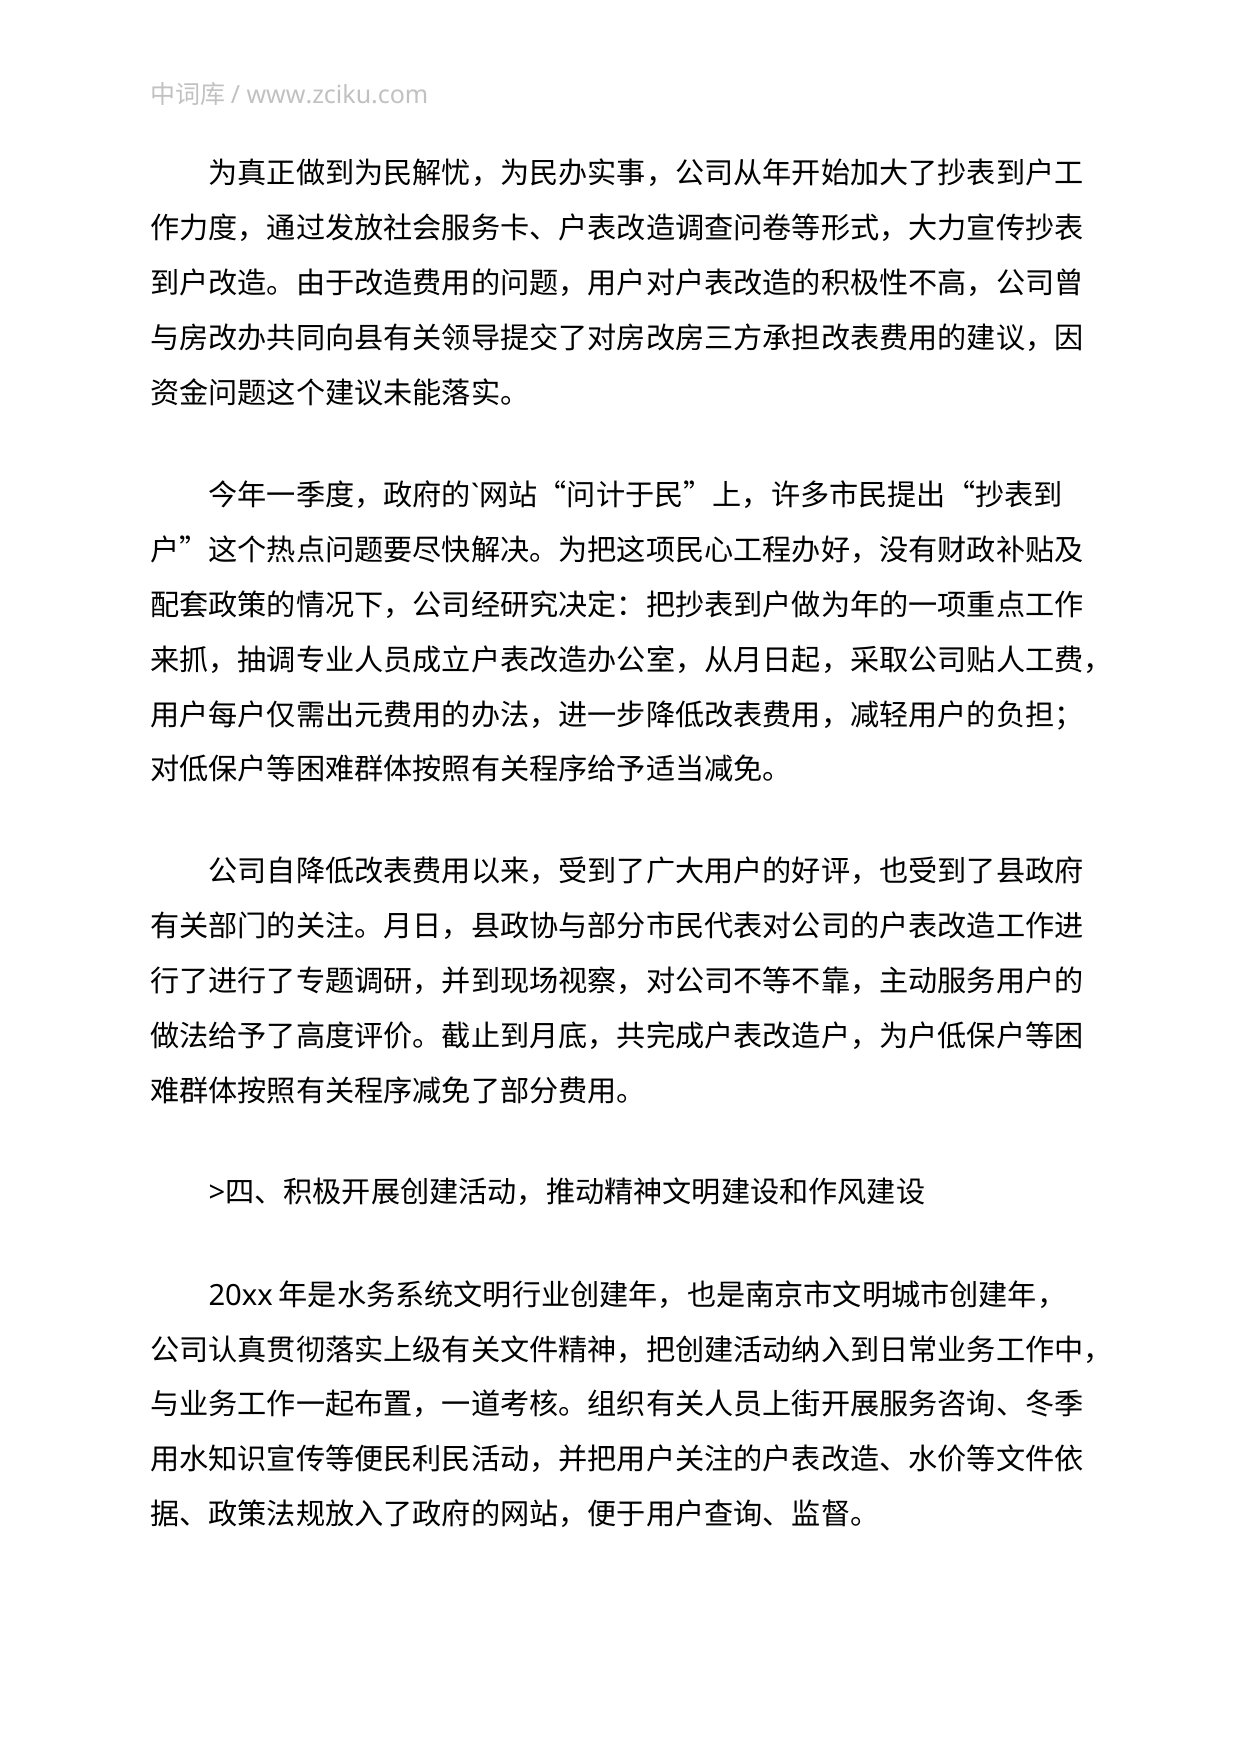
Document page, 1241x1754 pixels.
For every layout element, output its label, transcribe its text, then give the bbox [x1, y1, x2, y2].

text 为真正做到为民解忧，为民办实事，公司从年开始加大了抄表到户工作力度，通过发放社会服务卡、户表改造调查问卷等形式，大力宣传抄表到户改造。由于改造费用的问题，用户对户表改造的积极性不高，公司曾与房改办共同向县有关领导提交了对房改房三方承担改表费用的建议，因资金问题这个建议未能落实。 [150, 150, 1090, 412]
text 今年一季度，政府的`网站“问计于民”上，许多市民提出“抄表到户”这个热点问题要尽快解决。为把这项民心工程办好，没有财政补贴及配套政策的情况下，公司经研究决定：把抄表到户做为年的一项重点工作来抓，抽调专业人员成立户表改造办公室，从月日起，采取公司贴人工费，用户每户仅需出元费用的办法，进一步降低改表费用，减轻用户的负担；对低保户等困难群体按照有关程序给予适当减免。 [150, 471, 1090, 788]
text 公司自降低改表费用以来，受到了广大用户的好评，也受到了县政府有关部门的关注。月日，县政协与部分市民代表对公司的户表改造工作进行了进行了专题调研，并到现场视察，对公司不等不靠，主动服务用户的做法给予了高度评价。截止到月底，共完成户表改造户，为户低保户等困难群体按照有关程序减免了部分费用。 [150, 848, 1090, 1109]
text >四、积极开展创建活动，推动精神文明建设和作风建设 [150, 1169, 1090, 1211]
text 20xx年是水务系统文明行业创建年，也是南京市文明城市创建年，公司认真贯彻落实上级有关文件精神，把创建活动纳入到日常业务工作中，与业务工作一起布置，一道考核。组织有关人员上街开展服务咨询、冬季用水知识宣传等便民利民活动，并把用户关注的户表改造、水价等文件依据、政策法规放入了政府的网站，便于用户查询、监督。 [150, 1271, 1090, 1533]
